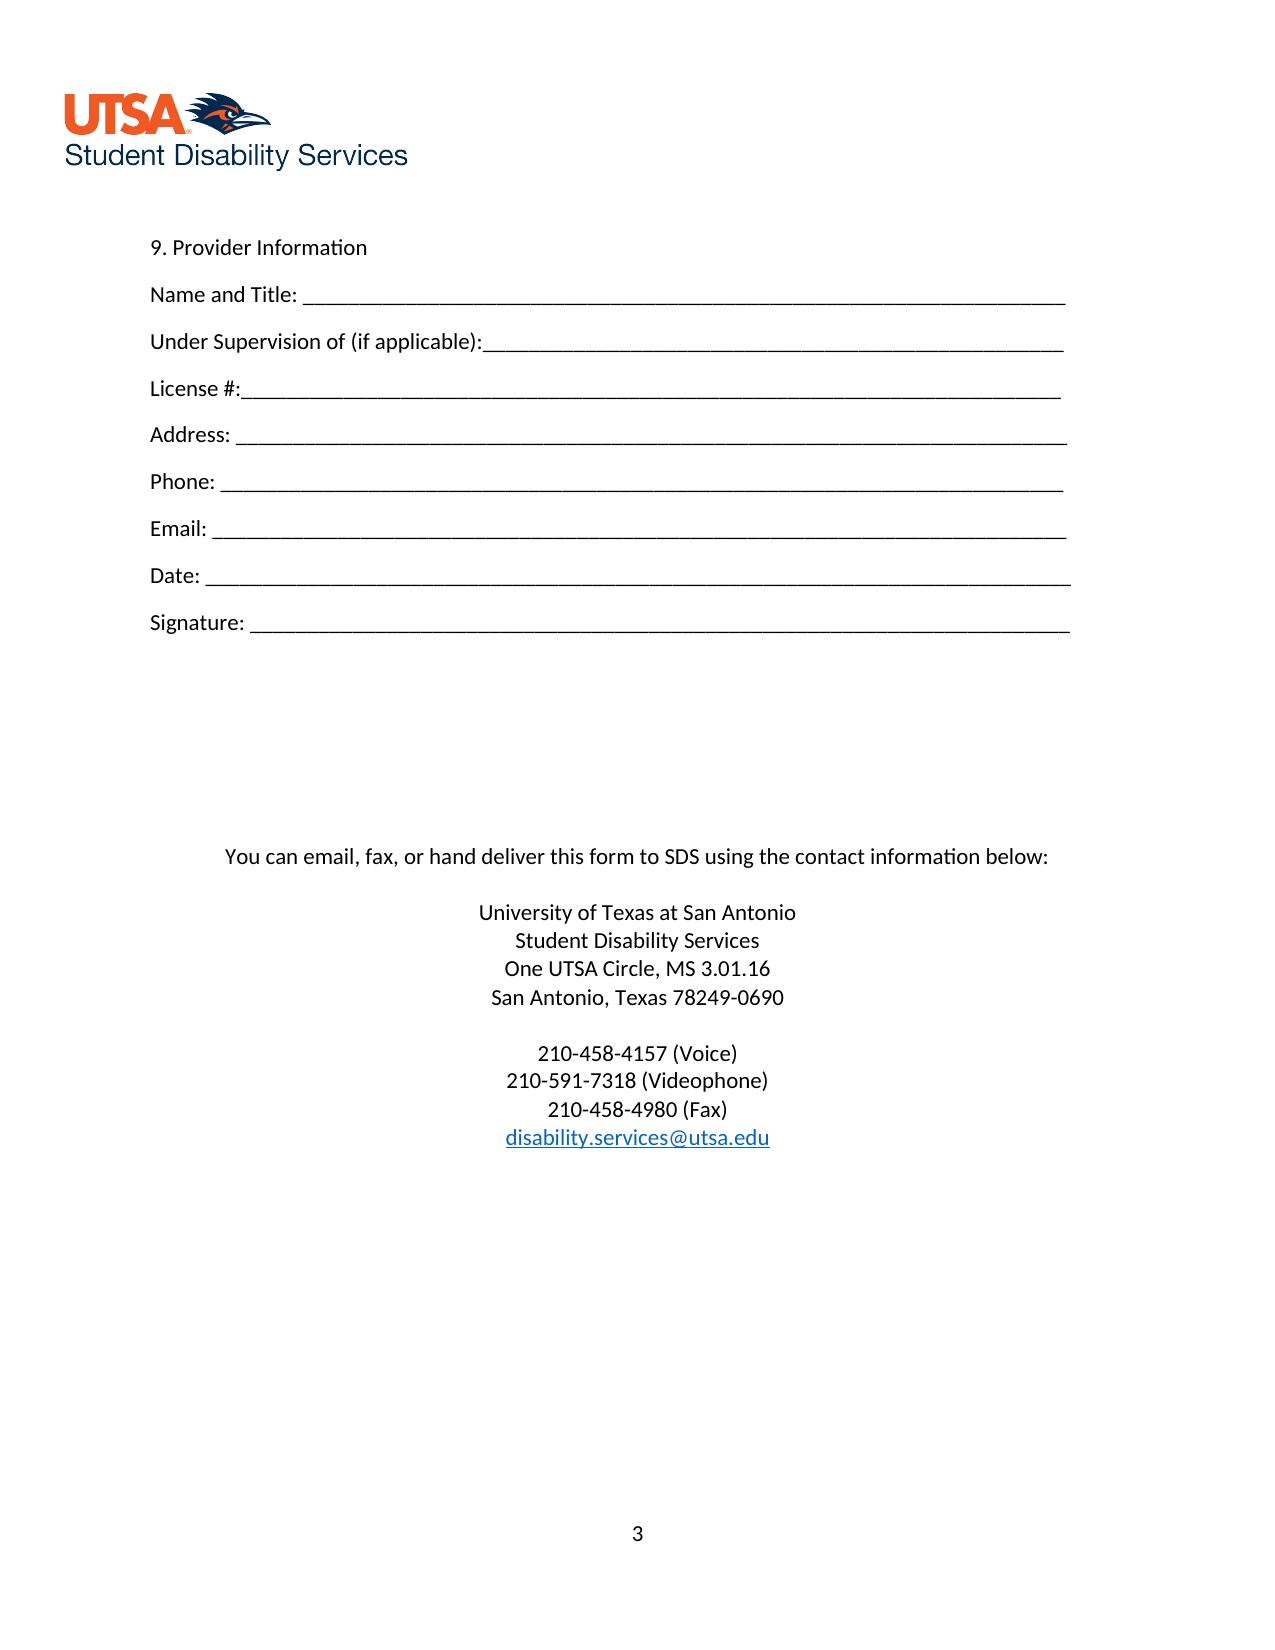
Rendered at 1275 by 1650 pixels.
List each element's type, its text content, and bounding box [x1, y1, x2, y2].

text San Antonio, Texas 78249-0690 [150, 983, 1125, 1011]
text Phone: __________________________________________________________________________ [150, 467, 1125, 496]
text Date: ____________________________________________________________________________ [150, 561, 1125, 589]
text You can email, fax, or hand deliver this form to SDS using the contact information below: [150, 842, 1125, 871]
text 210-591-7318 (Videophone) [150, 1067, 1125, 1095]
text Address: _________________________________________________________________________ [150, 421, 1125, 449]
text Student Disability Services [150, 927, 1125, 954]
text License #:________________________________________________________________________ [150, 374, 1125, 402]
text Name and Title: ___________________________________________________________________ [150, 280, 1125, 308]
text Signature: ________________________________________________________________________ [150, 608, 1125, 636]
picture [37, 75, 494, 187]
text 210-458-4980 (Fax) [150, 1095, 1125, 1123]
text 9. Provider Information [150, 233, 1125, 261]
text University of Texas at San Antonio [150, 898, 1125, 927]
text Under Supervision of (if applicable):___________________________________________________ [150, 327, 1125, 355]
text disability.services@utsa.edu [150, 1123, 1125, 1151]
text Email: ___________________________________________________________________________ [150, 514, 1125, 542]
text One UTSA Circle, MS 3.01.16 [150, 954, 1125, 983]
text 210-458-4157 (Voice) [150, 1039, 1125, 1067]
